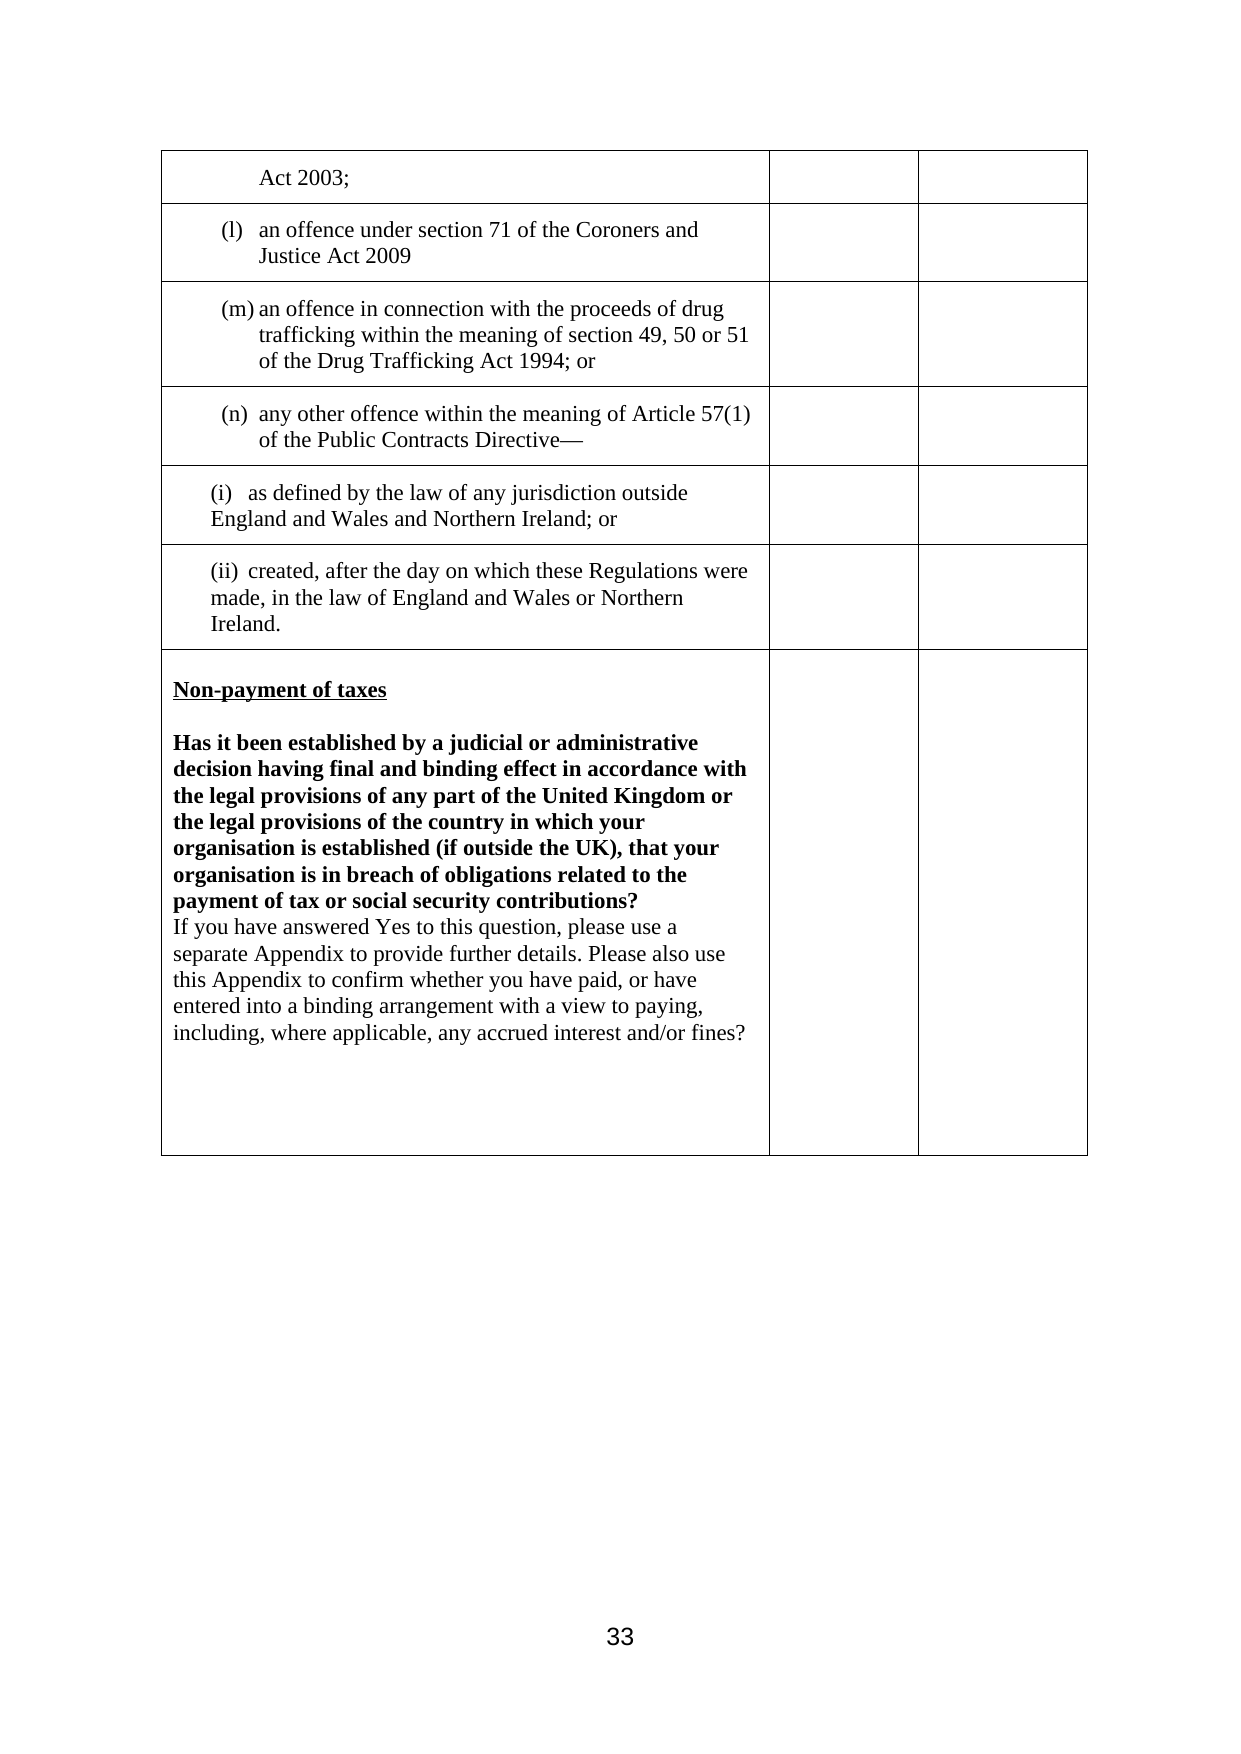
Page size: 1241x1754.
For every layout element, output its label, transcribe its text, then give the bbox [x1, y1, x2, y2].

table_cell (ii) created, after the day on which these Regulations were made, in the law of England and Wales or Northern Ireland. [162, 545, 769, 649]
table_cell [770, 282, 918, 386]
table_cell [919, 387, 1087, 465]
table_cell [162, 151, 769, 202]
table_cell [770, 545, 918, 649]
table_cell an offence in connection with the proceeds of drug trafficking within the meaning of section 49, 50 or 51 of the Drug Trafficking Act 1994; or [162, 282, 769, 386]
table_cell [770, 466, 918, 544]
table_cell [770, 151, 918, 202]
table_cell [770, 387, 918, 465]
table_cell an offence under section 71 of the Coroners and Justice Act 2009 [162, 204, 769, 281]
table_cell [770, 204, 918, 281]
table_cell any other offence within the meaning of Article 57(1) of the Public Contracts Directive— [162, 387, 769, 465]
table_cell Non-payment of taxes Has it been established by a judicial or administrative decision having final and binding effect in accordance with the legal provisions of any part of the United Kingdom or the legal provisions of the country in which your organisation is established (if outside the UK), that your organisation is in breach of obligations related to the payment of tax or social security contributions? If you have answered Yes to this question, please use a separate Appendix to provide further details. Please also use this Appendix to confirm whether you have paid, or have entered into a binding arrangement with a view to paying, including, where applicable, any accrued interest and/or fines? [162, 650, 769, 1155]
table_cell [770, 650, 918, 1155]
table_cell (i) as defined by the law of any jurisdiction outside England and Wales and Northern Ireland; or [162, 466, 769, 544]
table_cell [919, 204, 1087, 281]
table_cell [919, 282, 1087, 386]
table_cell [919, 650, 1087, 1155]
table_cell [919, 151, 1087, 202]
table_cell [919, 545, 1087, 649]
table_cell [919, 466, 1087, 544]
